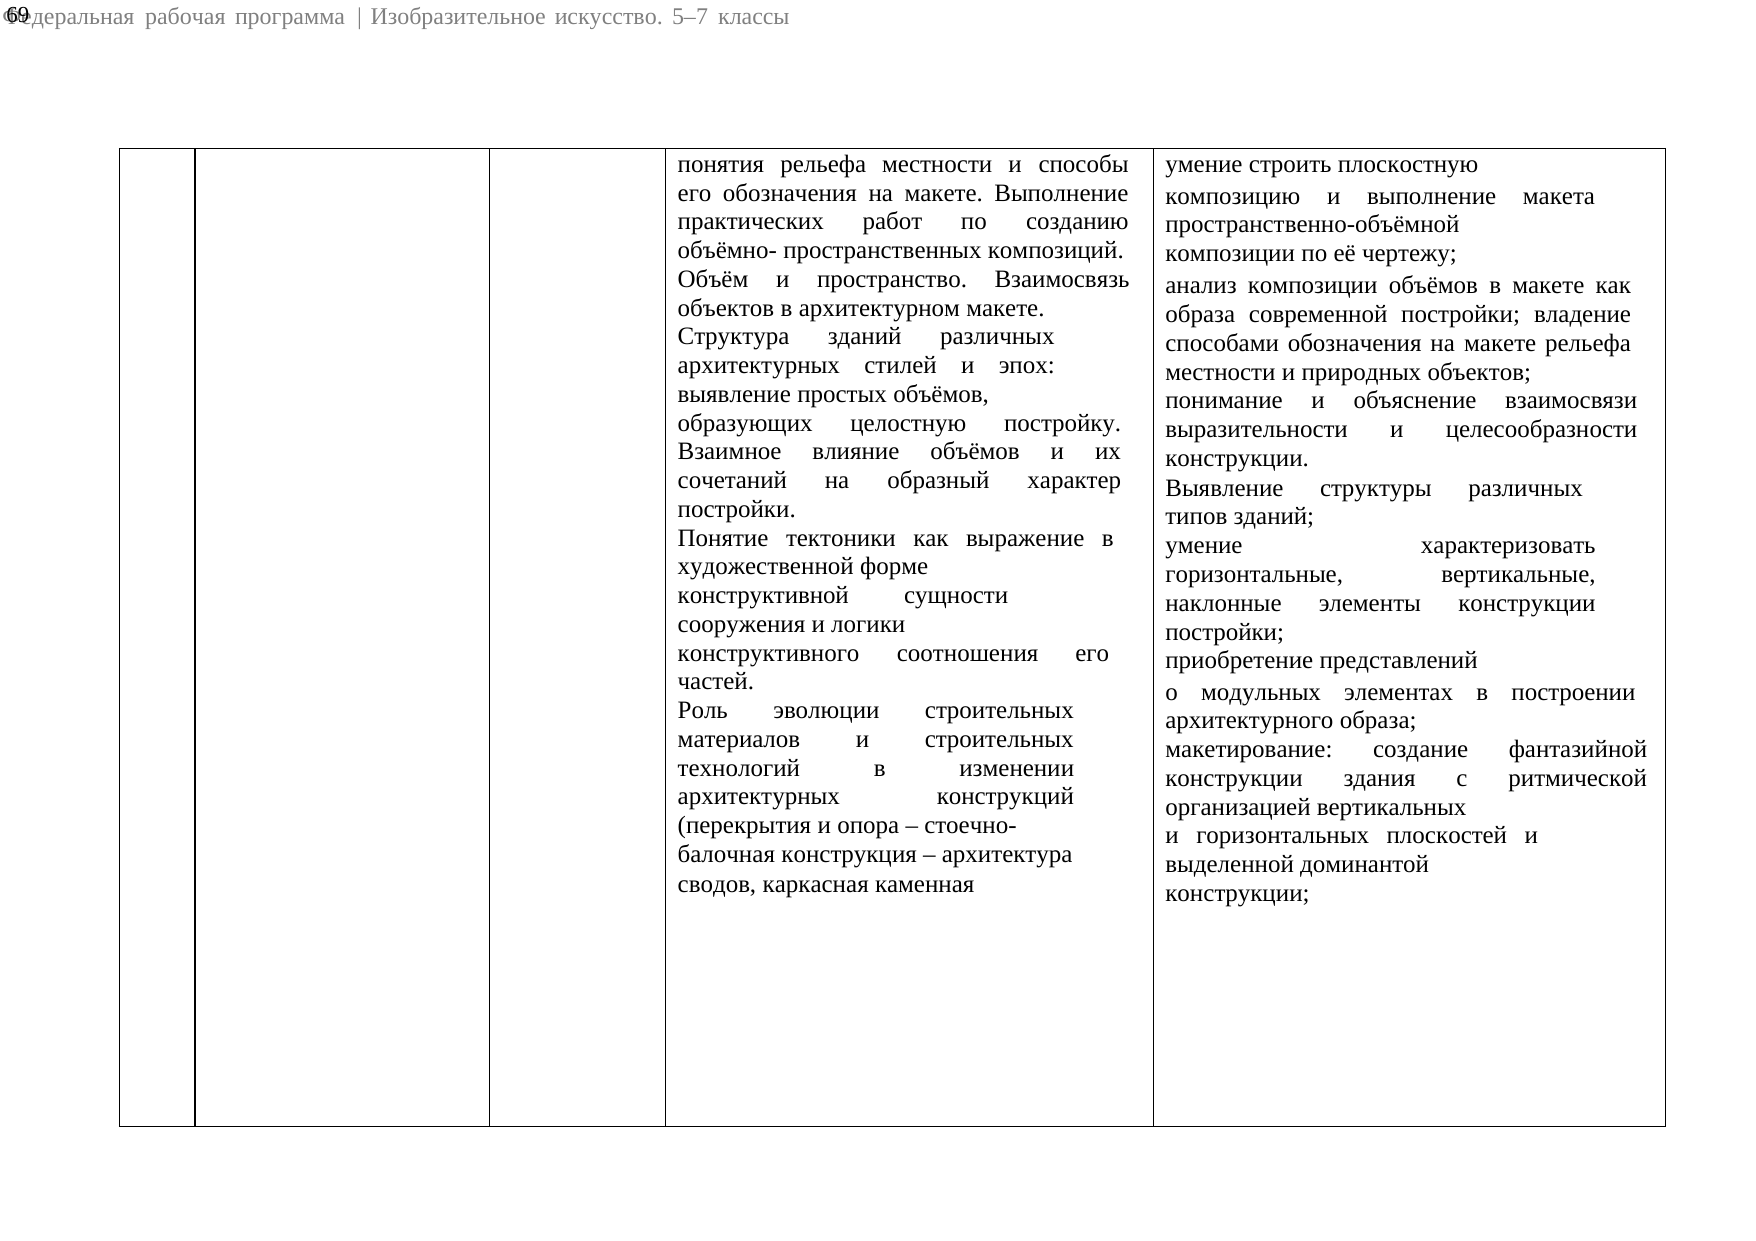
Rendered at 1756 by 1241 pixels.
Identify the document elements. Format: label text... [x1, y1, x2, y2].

table_header [120, 149, 194, 1126]
table_header понятия рельефа местности и способы его обозначения на макете. Выполнение практических работ по созданию объёмно- пространственных композиций. Объём и пространство. Взаимосвязь объектов в архитектурном макете. Структура зданий различных архитектурных стилей и эпох: выявление простых объёмов, образующих целостную постройку. Взаимное влияние объёмов и их сочетаний на образный характер постройки. Понятие тектоники как выражение в художественной форме конструктивной сущности сооружения и логики конструктивного соотношения его частей. Роль эволюции строительных материалов и строительных технологий в изменении архитектурных конструкций (перекрытия и опора – стоечно- балочная конструкция – архитектура сводов, каркасная каменная [666, 149, 1153, 1126]
table_header [196, 149, 489, 1126]
table_header умение строить плоскостную композицию и выполнение макета пространственно-объёмной композиции по её чертежу; анализ композиции объёмов в макете как образа современной постройки; владение способами обозначения на макете рельефа местности и природных объектов; понимание и объяснение взаимосвязи выразительности и целесообразности конструкции. Выявление структуры различных типов зданий; умение характеризовать горизонтальные, вертикальные, наклонные элементы конструкции постройки; приобретение представлений о модульных элементах в построении архитектурного образа; макетирование: создание фантазийной конструкции здания с ритмической организацией вертикальных и горизонтальных плоскостей и выделенной доминантой конструкции; [1154, 149, 1665, 1126]
table_header [490, 149, 665, 1126]
